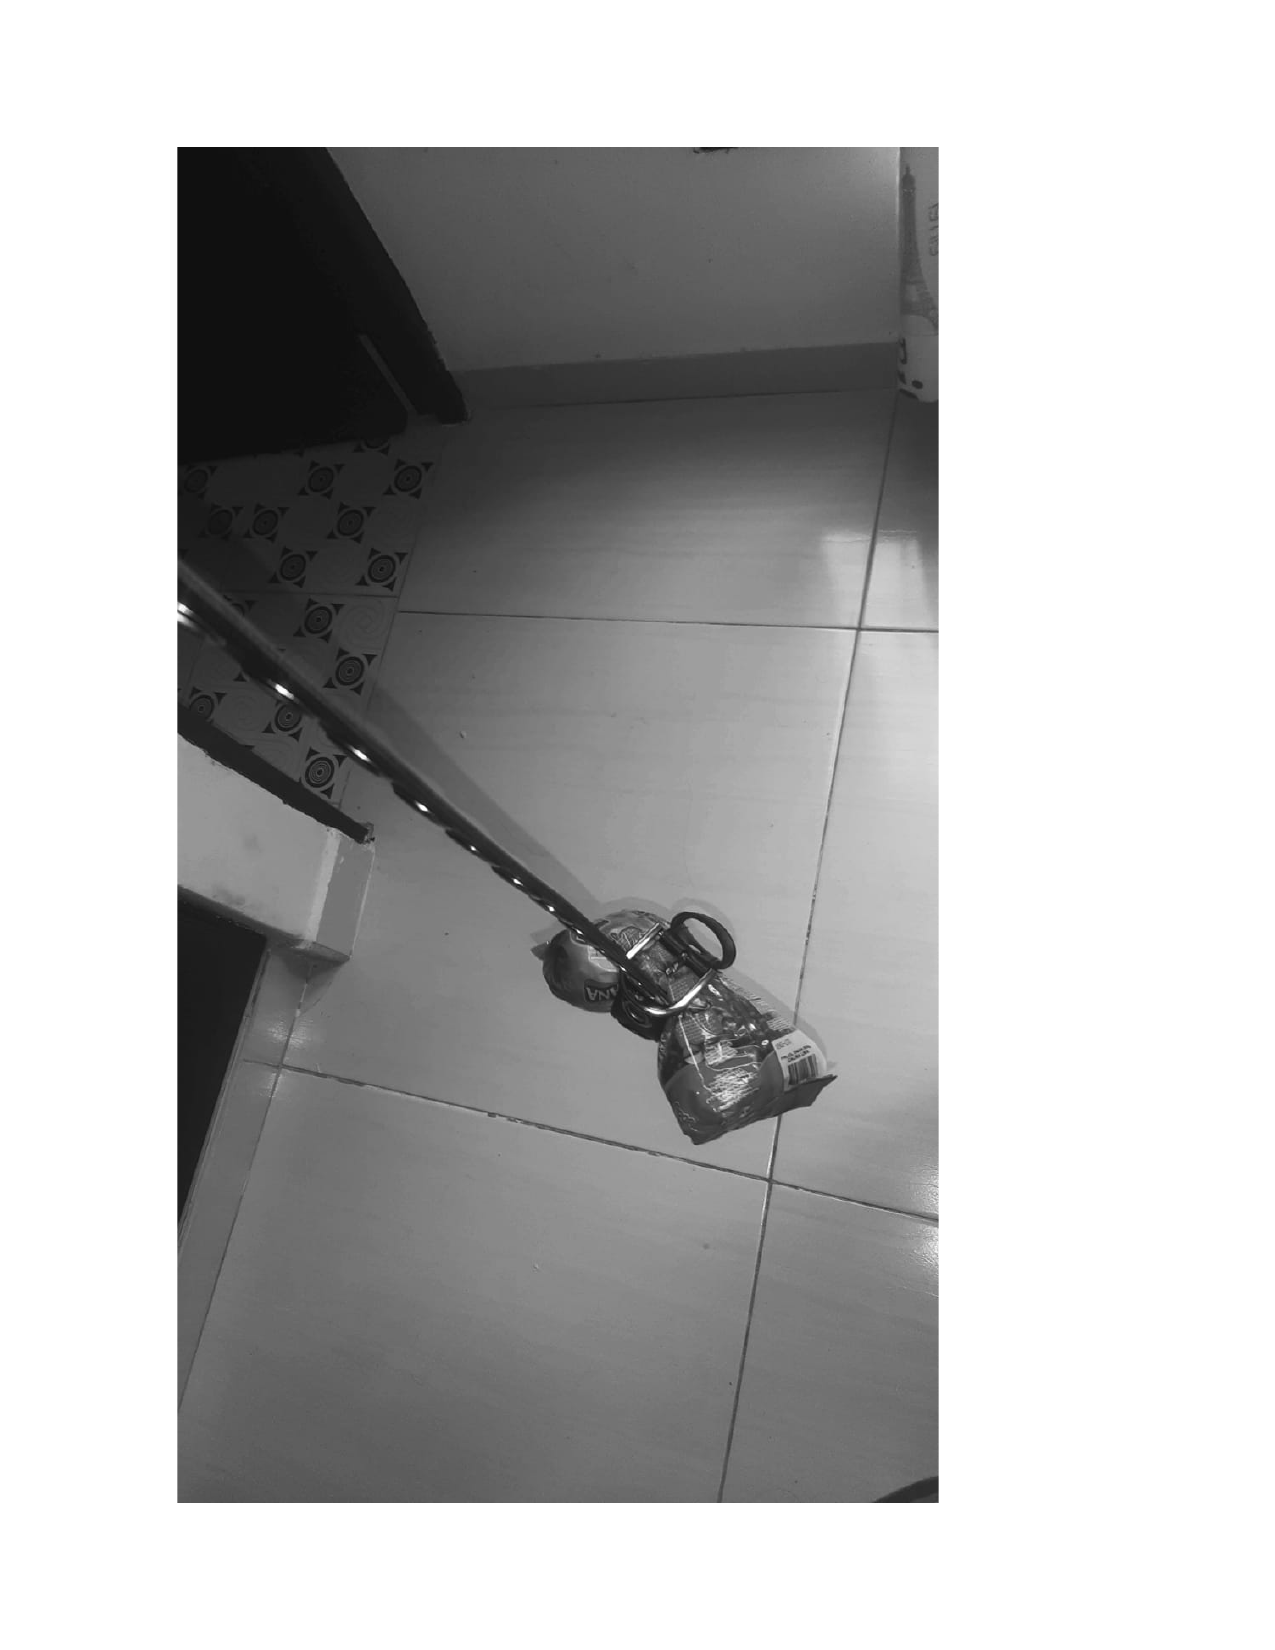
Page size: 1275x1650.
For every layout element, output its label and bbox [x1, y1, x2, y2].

picture [177, 147, 939, 1503]
